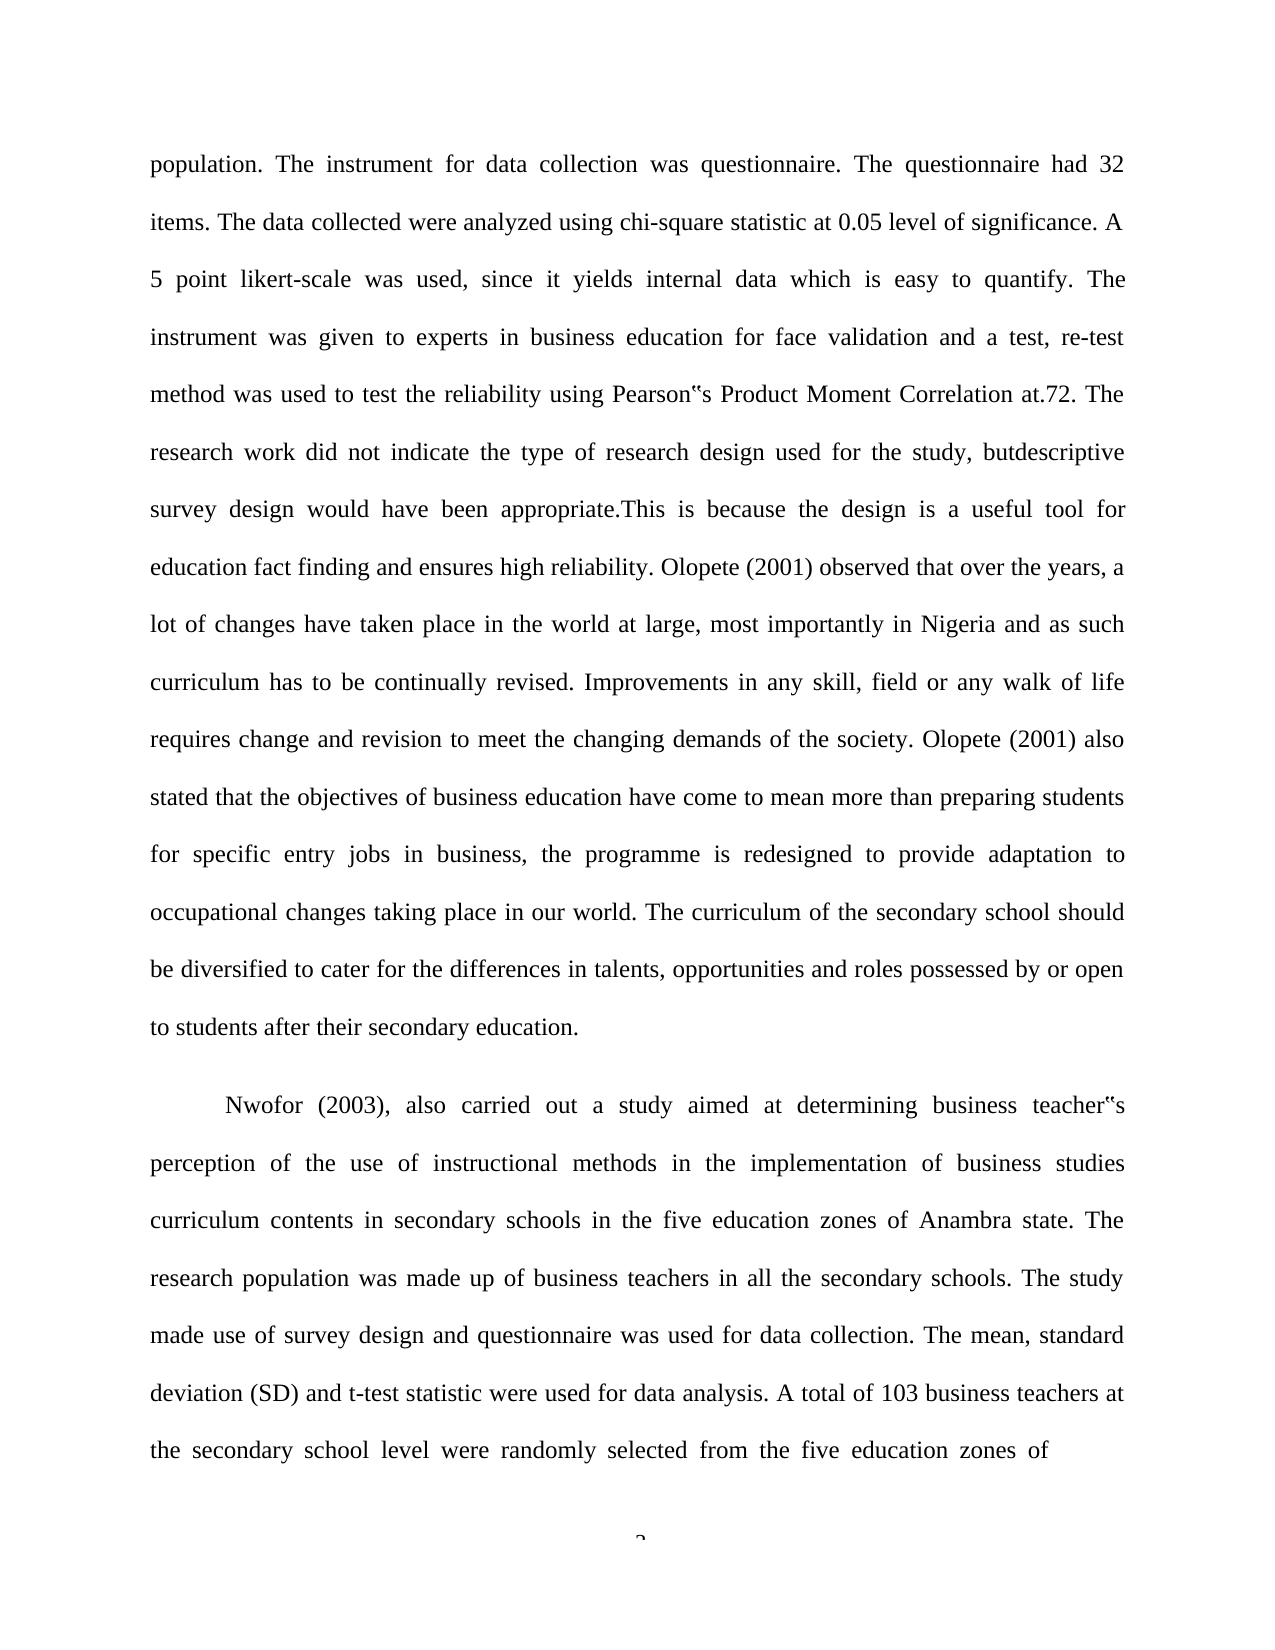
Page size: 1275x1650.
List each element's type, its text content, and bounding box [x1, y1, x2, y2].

text population. The instrument for data collection was questionnaire. The questionnaire had 32 items. The data collected were analyzed using chi-square statistic at 0.05 level of significance. A [150, 149, 1125, 235]
text Nwofor (2003), also carried out a study aimed at determining business teacher‟s perception of the use of instructional methods in the implementation of business studies curriculum contents in secondary schools in the five education zones of Anambra state. The research population was made up of business teachers in all the secondary schools. The study made use of survey design and questionnaire was used for data collection. The mean, standard deviation (SD) and t-test statistic were used for data analysis. A total of 103 business teachers at the secondary school level were randomly selected from the five education zones of [150, 1090, 1125, 1464]
text 5 point likert-scale was used, since it yields internal data which is easy to quantify. The instrument was given to experts in business education for face validation and a test, re-test method was used to test the reliability using Pearson‟s Product Moment Correlation at.72. The research work did not indicate the type of research design used for the study, butdescriptive survey design would have been appropriate.This is because the design is a useful tool for education fact finding and ensures high reliability. Olopete (2001) observed that over the years, a lot of changes have taken place in the world at large, most importantly in Nigeria and as such curriculum has to be continually revised. Improvements in any skill, field or any walk of life requires change and revision to meet the changing demands of the society. Olopete (2001) also stated that the objectives of business education have come to mean more than preparing students for specific entry jobs in business, the programme is redesigned to provide adaptation to occupational changes taking place in our world. The curriculum of the secondary school should be diversified to cater for the differences in talents, opportunities and roles possessed by or open to students after their secondary education. [150, 264, 1126, 1040]
